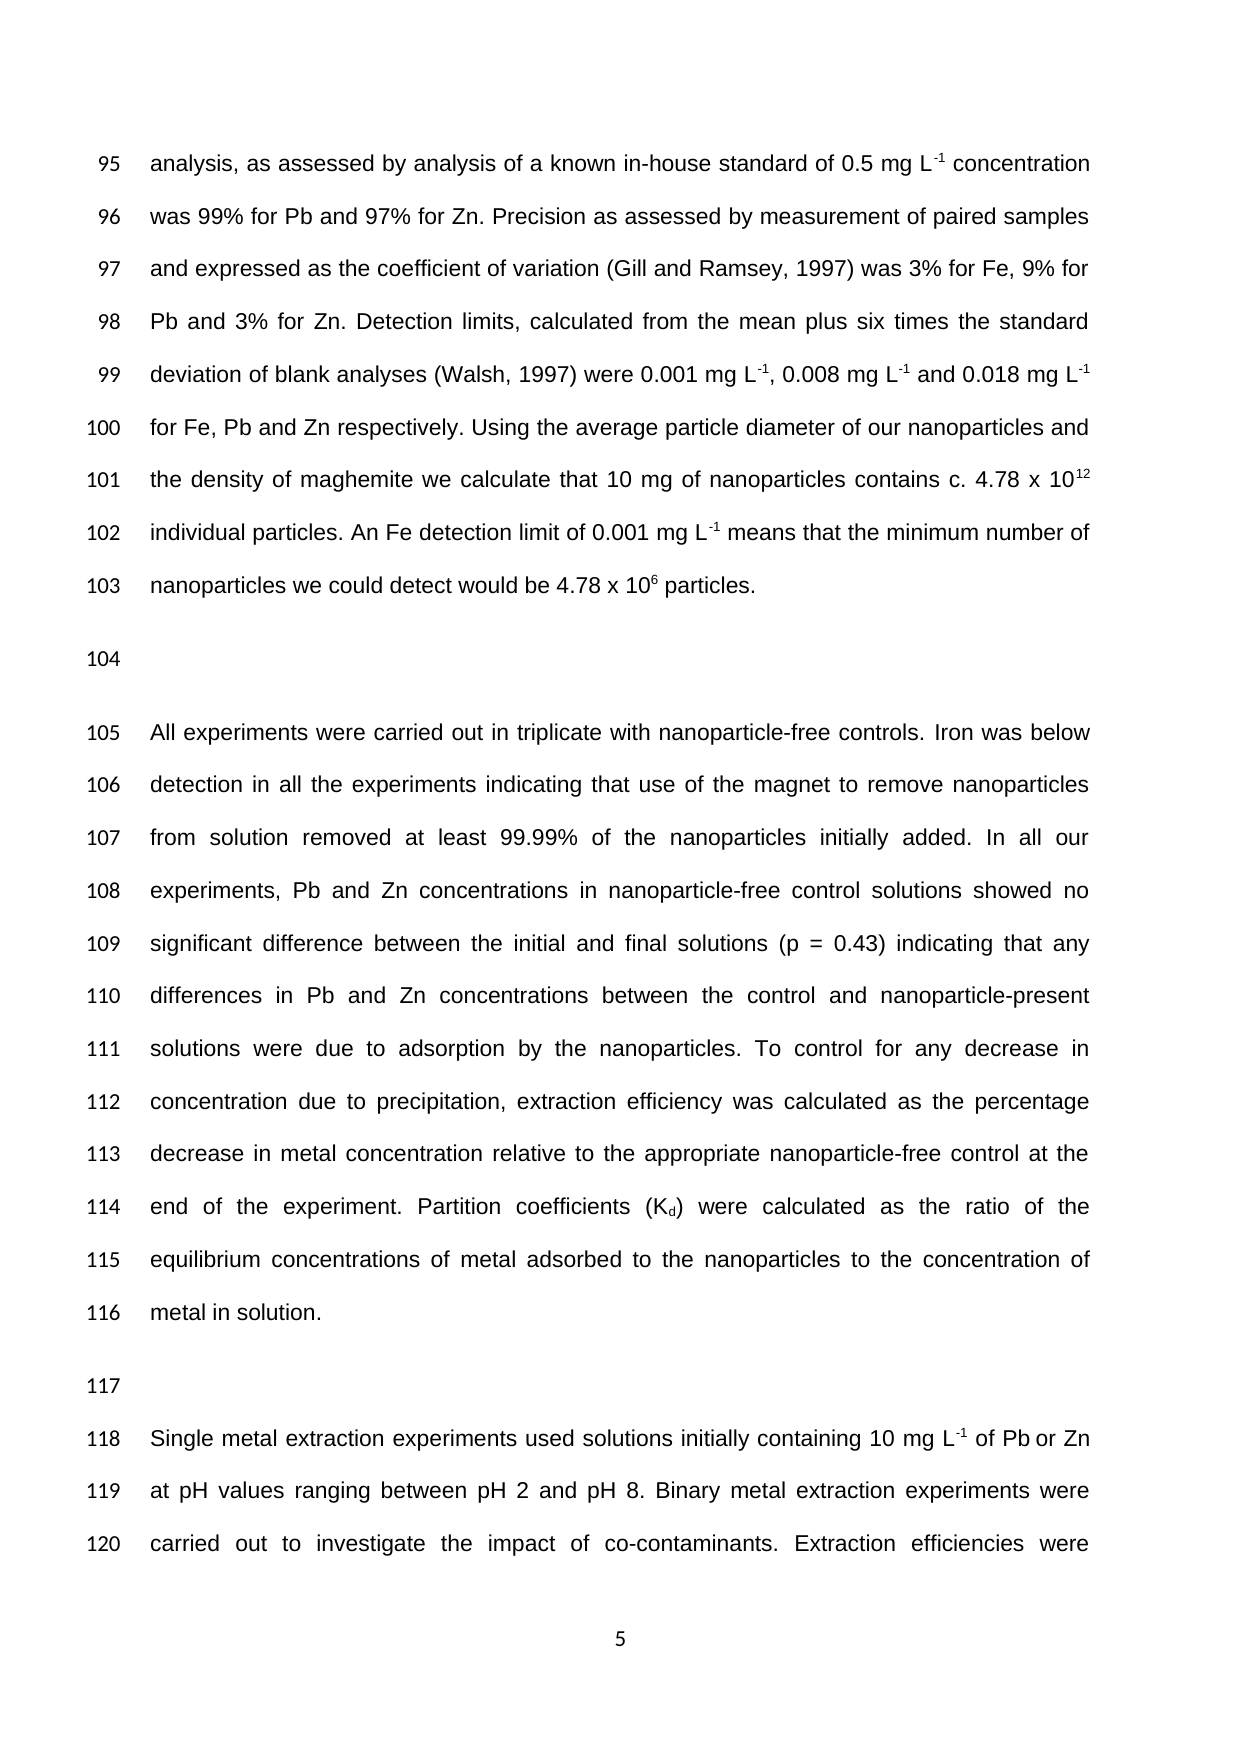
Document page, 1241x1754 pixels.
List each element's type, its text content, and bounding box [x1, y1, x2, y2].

text All experiments were carried out in triplicate with nanoparticle-free controls. Iron was below detection in all the experiments indicating that use of the magnet to remove nanoparticles from solution removed at least 99.99% of the nanoparticles initially added. In all our experiments, Pb and Zn concentrations in nanoparticle-free control solutions showed no significant difference between the initial and final solutions (p = 0.43) indicating that any differences in Pb and Zn concentrations between the control and nanoparticle-present solutions were due to adsorption by the nanoparticles. To control for any decrease in concentration due to precipitation, extraction efficiency was calculated as the percentage decrease in metal concentration relative to the appropriate nanoparticle-free control at the end of the experiment. Partition coefficients (Kd) were calculated as the ratio of the equilibrium concentrations of metal adsorbed to the nanoparticles to the concentration of metal in solution. [150, 719, 1090, 1325]
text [150, 1425, 1090, 1557]
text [150, 150, 1090, 598]
